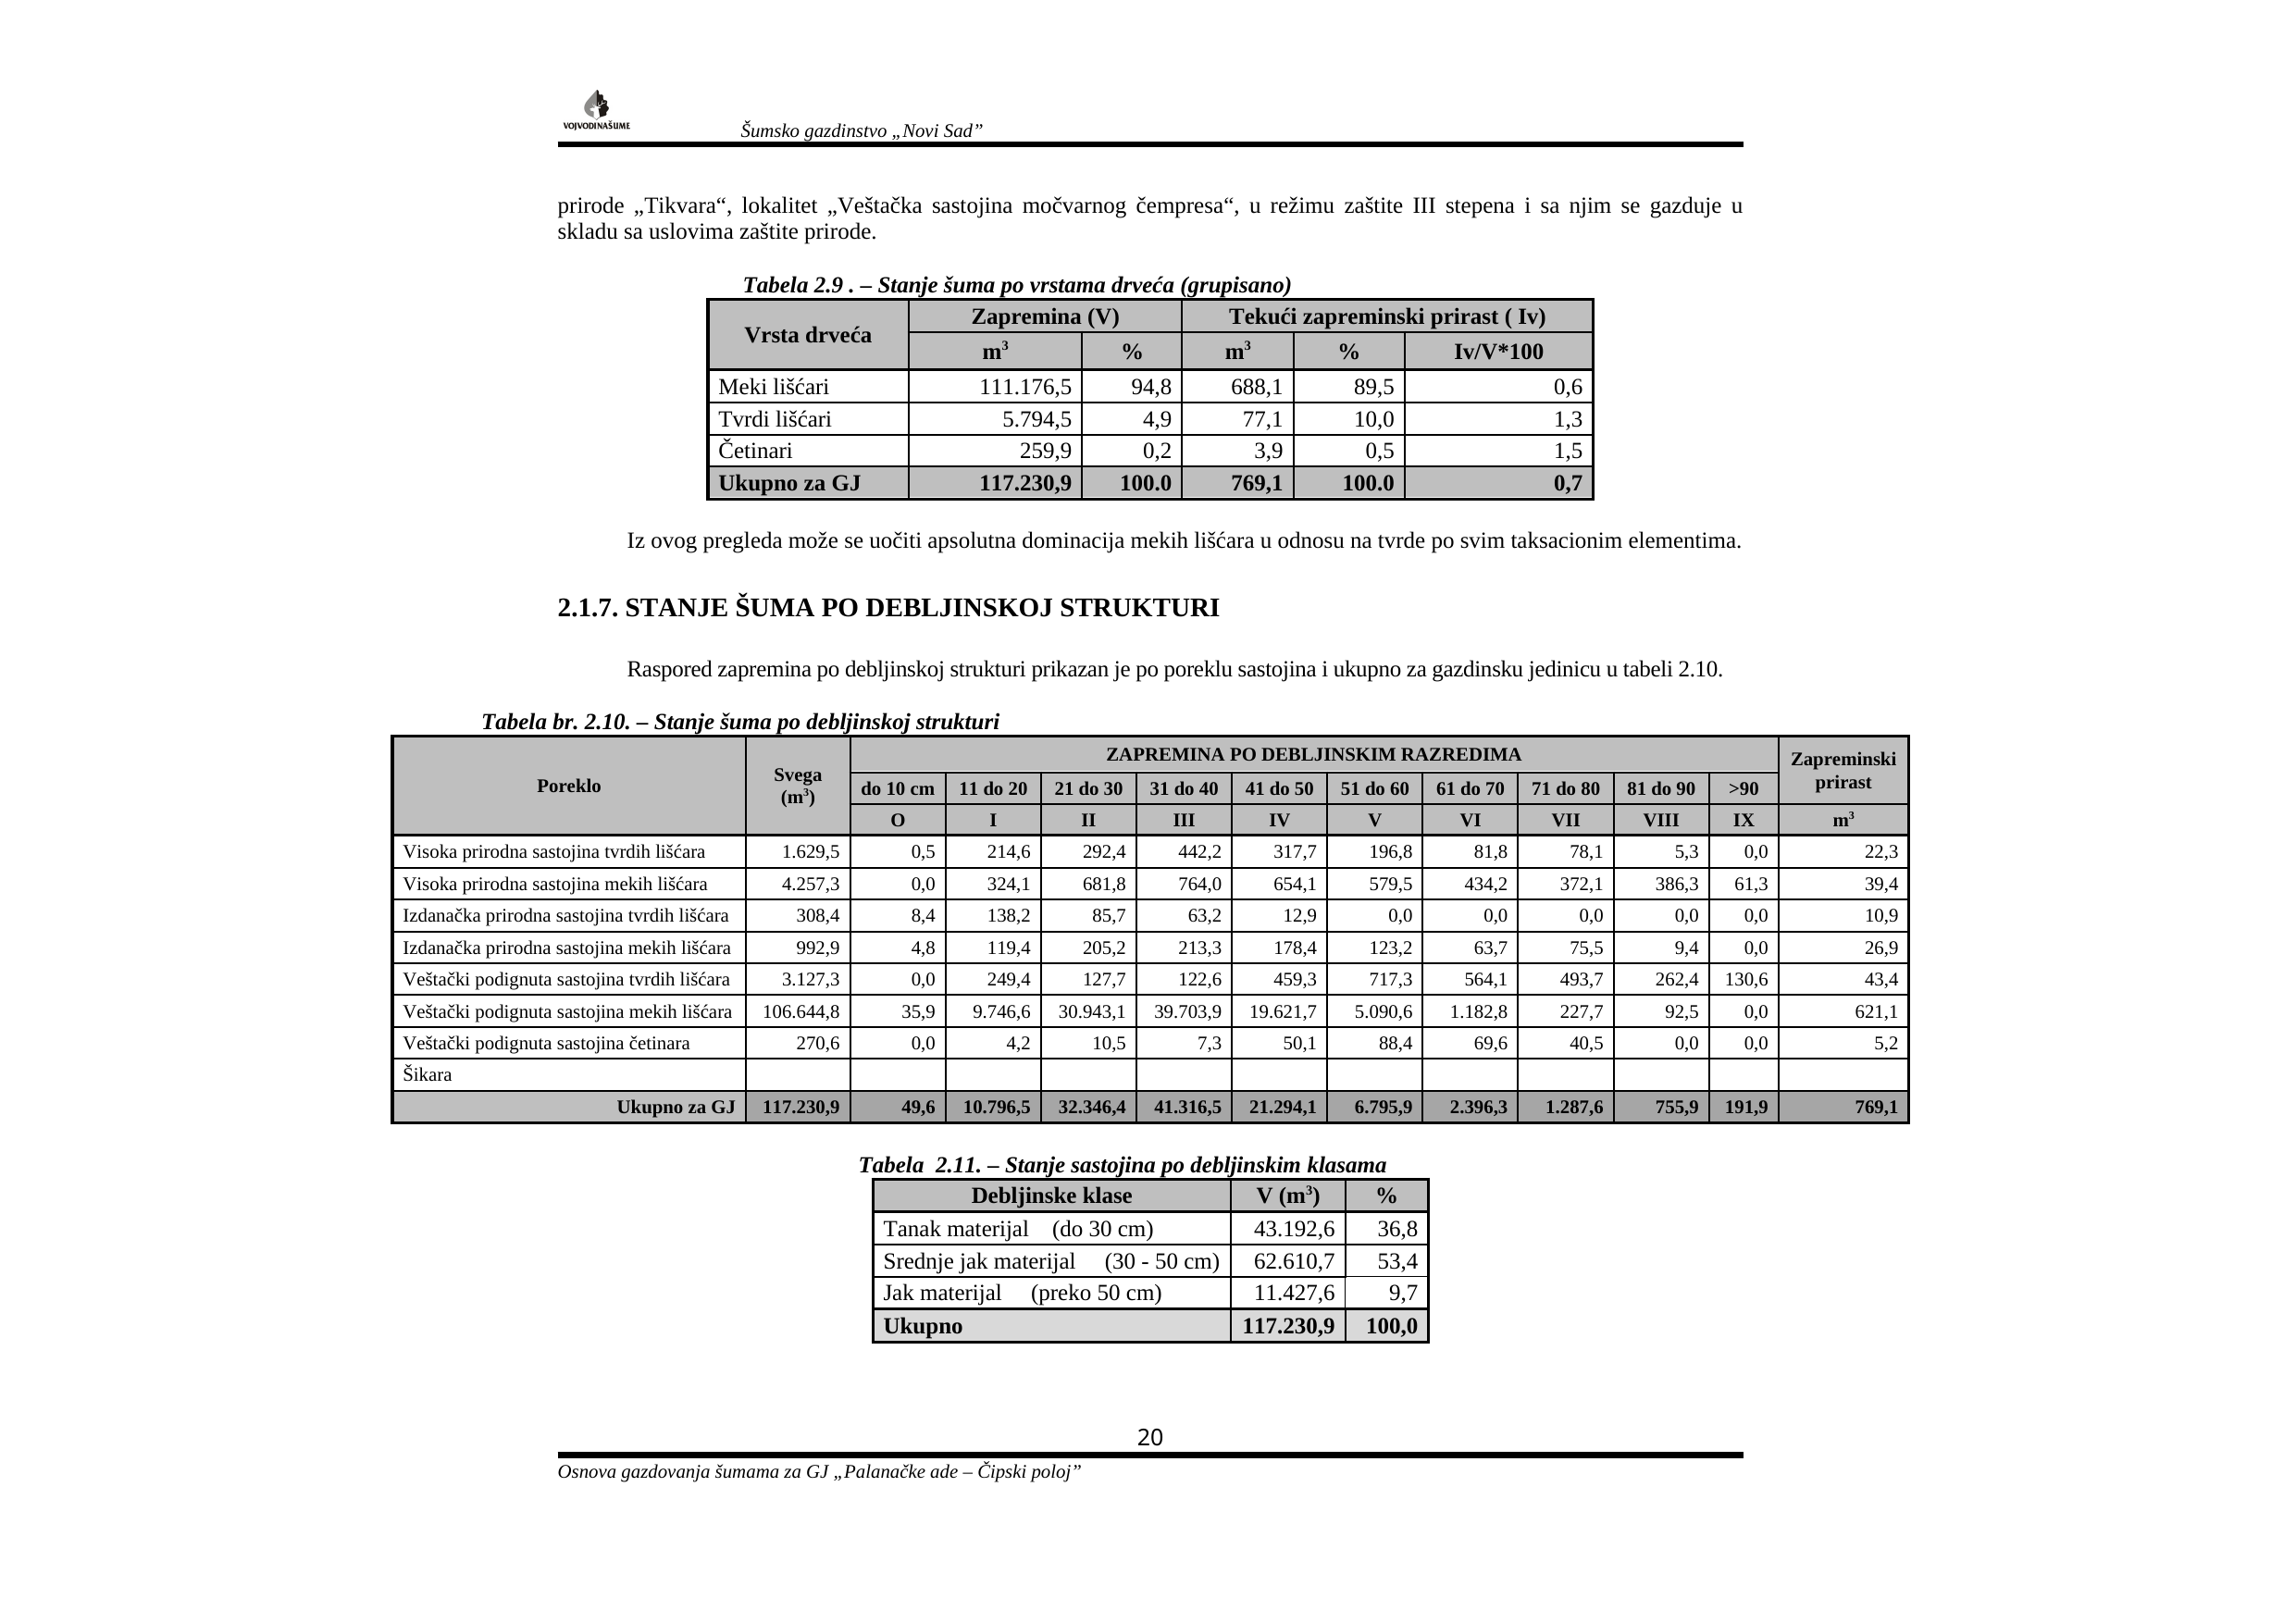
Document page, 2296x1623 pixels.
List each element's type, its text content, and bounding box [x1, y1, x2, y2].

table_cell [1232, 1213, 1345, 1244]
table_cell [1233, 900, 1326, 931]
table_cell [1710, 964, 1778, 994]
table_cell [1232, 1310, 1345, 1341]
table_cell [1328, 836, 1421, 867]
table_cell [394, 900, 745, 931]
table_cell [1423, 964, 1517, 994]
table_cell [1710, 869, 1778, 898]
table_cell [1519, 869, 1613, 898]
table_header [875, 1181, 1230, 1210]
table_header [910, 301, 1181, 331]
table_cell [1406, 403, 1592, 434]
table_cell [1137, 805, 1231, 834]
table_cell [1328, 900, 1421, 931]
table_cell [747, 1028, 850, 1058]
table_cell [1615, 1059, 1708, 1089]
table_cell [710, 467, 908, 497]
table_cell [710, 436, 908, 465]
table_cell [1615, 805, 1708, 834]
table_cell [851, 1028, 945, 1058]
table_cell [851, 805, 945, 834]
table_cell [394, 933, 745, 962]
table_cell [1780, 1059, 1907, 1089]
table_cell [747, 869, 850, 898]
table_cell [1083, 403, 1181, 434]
subtitle 2.1.7. STANJE ŠUMA PO DEBLJINSKOJ STRUKTURI [557, 591, 1744, 623]
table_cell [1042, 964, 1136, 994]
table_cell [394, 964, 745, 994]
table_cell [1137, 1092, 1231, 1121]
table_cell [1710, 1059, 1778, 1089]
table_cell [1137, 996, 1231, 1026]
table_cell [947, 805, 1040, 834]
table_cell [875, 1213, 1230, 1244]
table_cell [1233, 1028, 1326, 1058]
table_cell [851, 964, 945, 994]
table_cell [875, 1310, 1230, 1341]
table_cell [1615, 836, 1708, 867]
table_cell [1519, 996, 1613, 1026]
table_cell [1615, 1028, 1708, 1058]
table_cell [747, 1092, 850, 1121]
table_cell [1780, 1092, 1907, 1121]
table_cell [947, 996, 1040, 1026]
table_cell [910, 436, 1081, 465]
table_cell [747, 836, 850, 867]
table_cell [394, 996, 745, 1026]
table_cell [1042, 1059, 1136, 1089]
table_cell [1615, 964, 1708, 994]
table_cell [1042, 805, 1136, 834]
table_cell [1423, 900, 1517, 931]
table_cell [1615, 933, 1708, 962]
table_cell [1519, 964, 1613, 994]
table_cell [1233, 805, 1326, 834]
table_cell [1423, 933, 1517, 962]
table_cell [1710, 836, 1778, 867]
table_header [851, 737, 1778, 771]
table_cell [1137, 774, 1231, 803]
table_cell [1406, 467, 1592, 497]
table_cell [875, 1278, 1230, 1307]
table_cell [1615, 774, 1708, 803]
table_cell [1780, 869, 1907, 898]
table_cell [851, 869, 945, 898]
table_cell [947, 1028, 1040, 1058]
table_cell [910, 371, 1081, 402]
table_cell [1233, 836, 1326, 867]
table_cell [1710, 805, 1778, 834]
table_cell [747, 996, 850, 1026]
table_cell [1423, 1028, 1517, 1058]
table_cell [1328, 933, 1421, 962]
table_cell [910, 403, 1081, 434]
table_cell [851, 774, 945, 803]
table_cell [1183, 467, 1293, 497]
text Raspored zapremina po debljinskoj strukturi prikazan je po poreklu sastojina i ukupno za gazdinsku jedinicu u tabeli 2.10. [557, 655, 1744, 682]
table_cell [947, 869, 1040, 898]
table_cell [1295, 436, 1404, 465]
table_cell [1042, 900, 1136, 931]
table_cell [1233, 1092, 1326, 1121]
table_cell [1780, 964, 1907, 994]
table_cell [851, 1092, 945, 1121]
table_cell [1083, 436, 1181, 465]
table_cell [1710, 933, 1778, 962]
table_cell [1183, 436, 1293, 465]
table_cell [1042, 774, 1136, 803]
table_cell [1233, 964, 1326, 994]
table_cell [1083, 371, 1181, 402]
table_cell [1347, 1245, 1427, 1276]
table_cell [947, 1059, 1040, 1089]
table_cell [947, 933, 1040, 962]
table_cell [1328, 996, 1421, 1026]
text Tabela br. 2.10. – Stanje šuma po debljinskoj strukturi [476, 708, 1744, 735]
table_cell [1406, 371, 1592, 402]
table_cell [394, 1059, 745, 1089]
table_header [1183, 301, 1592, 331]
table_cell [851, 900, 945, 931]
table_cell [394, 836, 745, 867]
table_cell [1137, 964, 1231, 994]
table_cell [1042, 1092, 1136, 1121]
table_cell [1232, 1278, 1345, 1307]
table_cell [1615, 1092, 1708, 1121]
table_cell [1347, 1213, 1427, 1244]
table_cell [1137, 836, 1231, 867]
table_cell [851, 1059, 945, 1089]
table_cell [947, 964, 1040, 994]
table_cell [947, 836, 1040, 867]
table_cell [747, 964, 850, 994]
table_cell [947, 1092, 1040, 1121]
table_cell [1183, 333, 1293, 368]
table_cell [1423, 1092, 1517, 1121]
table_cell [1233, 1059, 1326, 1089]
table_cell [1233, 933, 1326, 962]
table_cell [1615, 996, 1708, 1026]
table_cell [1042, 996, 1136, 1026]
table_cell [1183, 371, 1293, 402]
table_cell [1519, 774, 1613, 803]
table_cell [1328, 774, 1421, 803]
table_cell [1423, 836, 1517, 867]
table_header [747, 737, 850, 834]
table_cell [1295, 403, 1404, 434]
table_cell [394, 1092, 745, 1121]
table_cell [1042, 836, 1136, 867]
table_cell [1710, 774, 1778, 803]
picture [563, 90, 630, 130]
text Tabela 2.9 . – Stanje šuma po vrstama drveća (grupisano) [557, 271, 1744, 298]
text Tabela 2.11. – Stanje sastojina po debljinskim klasama [557, 1151, 1744, 1177]
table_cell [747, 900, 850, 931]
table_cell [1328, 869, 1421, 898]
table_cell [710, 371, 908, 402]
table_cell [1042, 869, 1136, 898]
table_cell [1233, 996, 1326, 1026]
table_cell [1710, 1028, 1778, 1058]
text Iz ovog pregleda može se uočiti apsolutna dominacija mekih lišćara u odnosu na tvrde po svim taksacionim elementima. [557, 527, 1744, 553]
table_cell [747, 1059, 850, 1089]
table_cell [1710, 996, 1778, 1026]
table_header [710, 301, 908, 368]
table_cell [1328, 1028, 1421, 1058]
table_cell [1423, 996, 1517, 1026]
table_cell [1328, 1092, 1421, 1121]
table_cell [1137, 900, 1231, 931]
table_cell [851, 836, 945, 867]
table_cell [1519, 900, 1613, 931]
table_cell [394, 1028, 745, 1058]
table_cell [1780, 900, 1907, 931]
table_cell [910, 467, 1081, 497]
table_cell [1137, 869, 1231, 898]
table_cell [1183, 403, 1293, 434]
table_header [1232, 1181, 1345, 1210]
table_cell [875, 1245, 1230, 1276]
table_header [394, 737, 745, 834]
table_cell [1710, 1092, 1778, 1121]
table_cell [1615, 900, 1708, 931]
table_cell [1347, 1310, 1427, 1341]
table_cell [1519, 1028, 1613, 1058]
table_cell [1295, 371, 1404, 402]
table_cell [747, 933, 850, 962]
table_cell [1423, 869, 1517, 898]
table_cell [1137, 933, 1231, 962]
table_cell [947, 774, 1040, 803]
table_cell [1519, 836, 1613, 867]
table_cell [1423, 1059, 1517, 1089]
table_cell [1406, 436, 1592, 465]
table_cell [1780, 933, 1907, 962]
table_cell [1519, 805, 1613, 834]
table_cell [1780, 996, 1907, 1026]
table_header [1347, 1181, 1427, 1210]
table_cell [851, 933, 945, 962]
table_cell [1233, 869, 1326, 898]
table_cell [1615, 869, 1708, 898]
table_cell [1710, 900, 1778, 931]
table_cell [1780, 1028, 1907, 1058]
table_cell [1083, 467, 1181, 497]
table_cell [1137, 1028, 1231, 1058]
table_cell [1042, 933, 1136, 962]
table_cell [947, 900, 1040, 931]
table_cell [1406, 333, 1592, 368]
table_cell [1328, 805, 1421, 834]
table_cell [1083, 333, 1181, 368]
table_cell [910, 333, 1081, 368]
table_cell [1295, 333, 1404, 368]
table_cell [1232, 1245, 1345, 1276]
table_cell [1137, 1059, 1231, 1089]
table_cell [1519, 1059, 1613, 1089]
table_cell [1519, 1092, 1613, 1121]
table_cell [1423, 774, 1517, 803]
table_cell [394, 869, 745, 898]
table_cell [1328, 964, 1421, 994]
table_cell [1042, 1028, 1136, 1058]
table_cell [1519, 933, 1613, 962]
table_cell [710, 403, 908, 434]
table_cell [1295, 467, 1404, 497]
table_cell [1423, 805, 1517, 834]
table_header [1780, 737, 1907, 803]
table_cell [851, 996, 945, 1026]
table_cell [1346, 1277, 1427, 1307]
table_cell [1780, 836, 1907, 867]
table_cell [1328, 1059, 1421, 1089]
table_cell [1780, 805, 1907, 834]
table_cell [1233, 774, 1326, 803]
